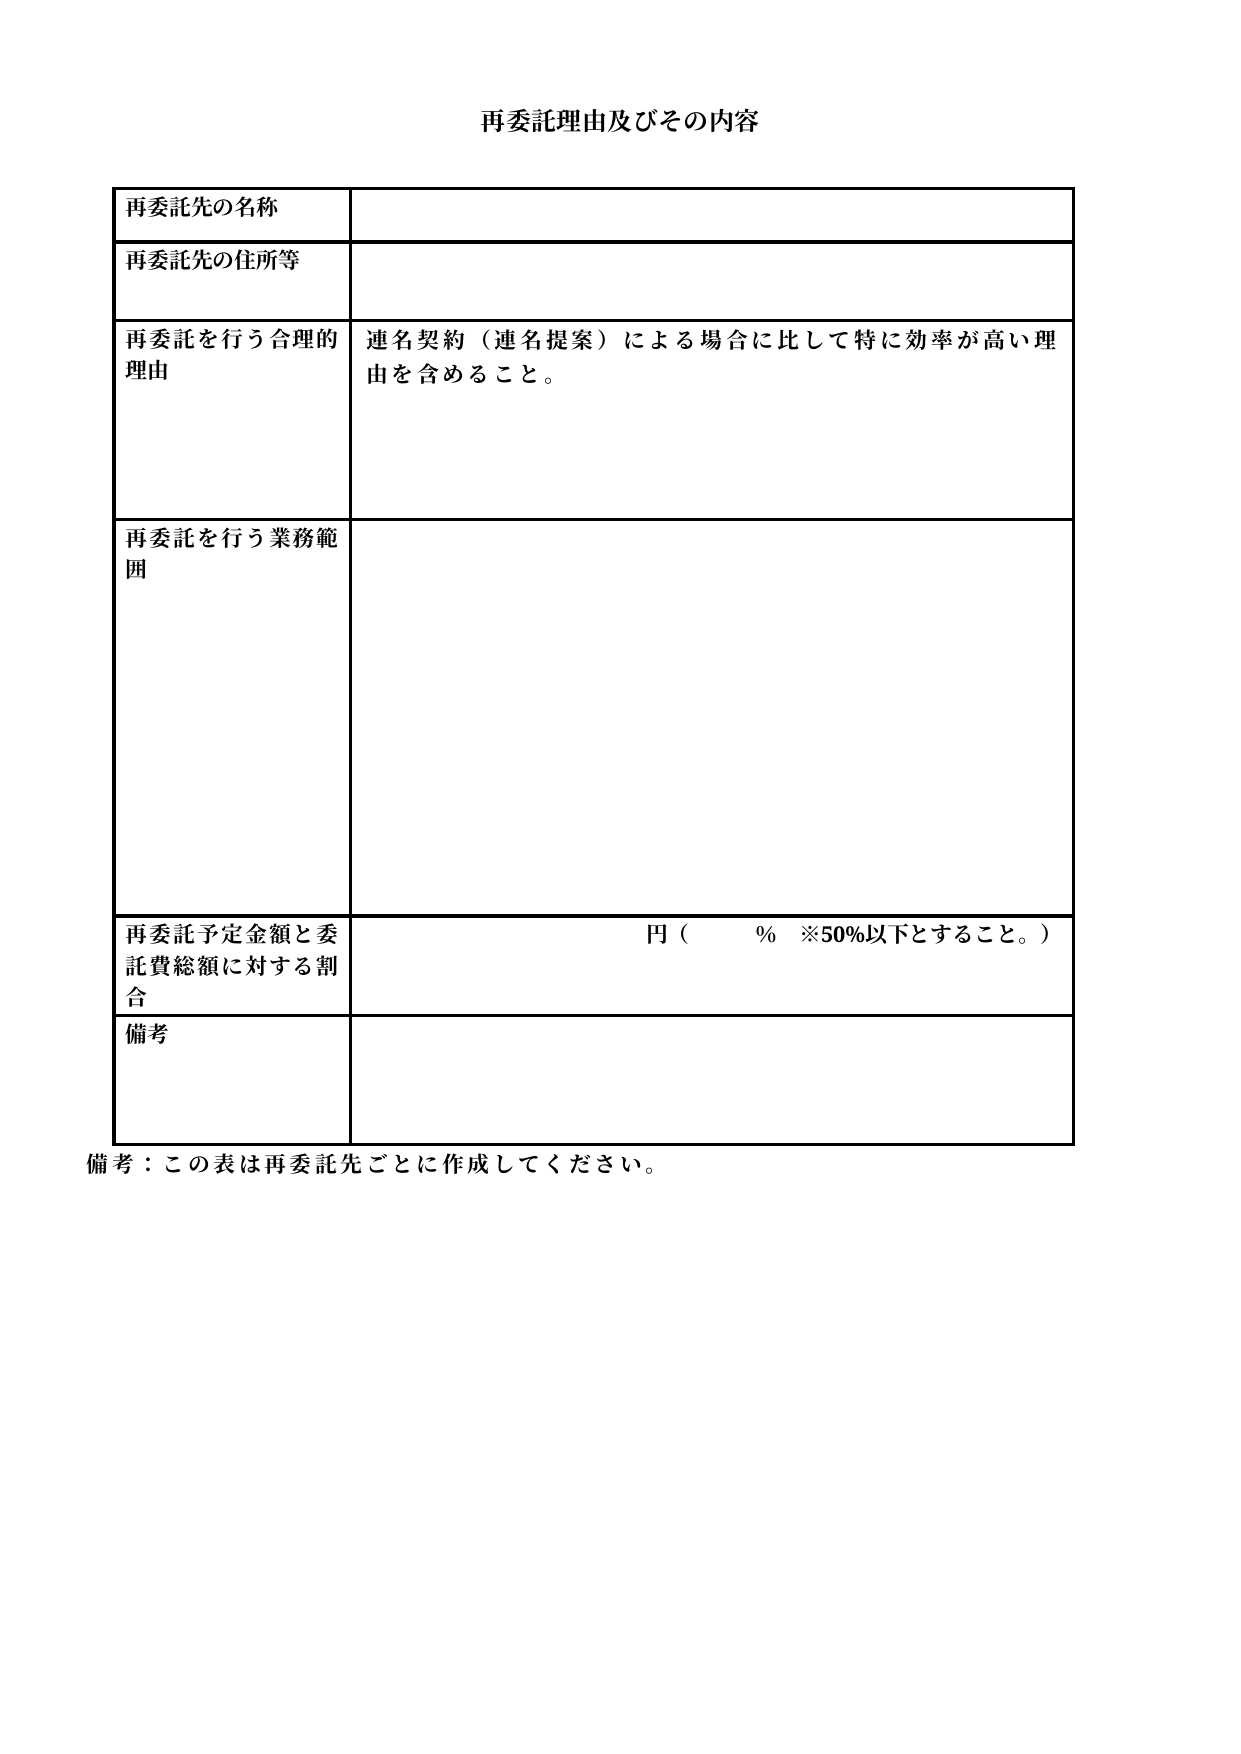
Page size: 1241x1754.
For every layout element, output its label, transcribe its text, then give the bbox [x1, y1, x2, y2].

table_cell 備考 [116, 1017, 349, 1143]
text 再委託理由及びその内容 [86, 86, 1154, 153]
table_cell 連名契約（連名提案）による場合に比して特に効率が高い理由を含めること。 [352, 322, 1072, 518]
table_cell 再委託予定金額と委託費総額に対する割合 [116, 918, 349, 1014]
text 備考：この表は再委託先ごとに作成してください。 [86, 1146, 1154, 1180]
table_cell 再委託を行う合理的理由 [116, 322, 349, 518]
table_cell [352, 521, 1072, 914]
table_cell [352, 244, 1072, 319]
table_header 再委託先の名称 [116, 190, 349, 240]
table_cell 再委託先の住所等 [116, 244, 349, 319]
table_header [352, 190, 1072, 240]
table_cell 円（ ％ ※50%以下とすること。） [352, 918, 1072, 1014]
table_cell 再委託を行う業務範囲 [116, 521, 349, 914]
table_cell [352, 1017, 1072, 1143]
